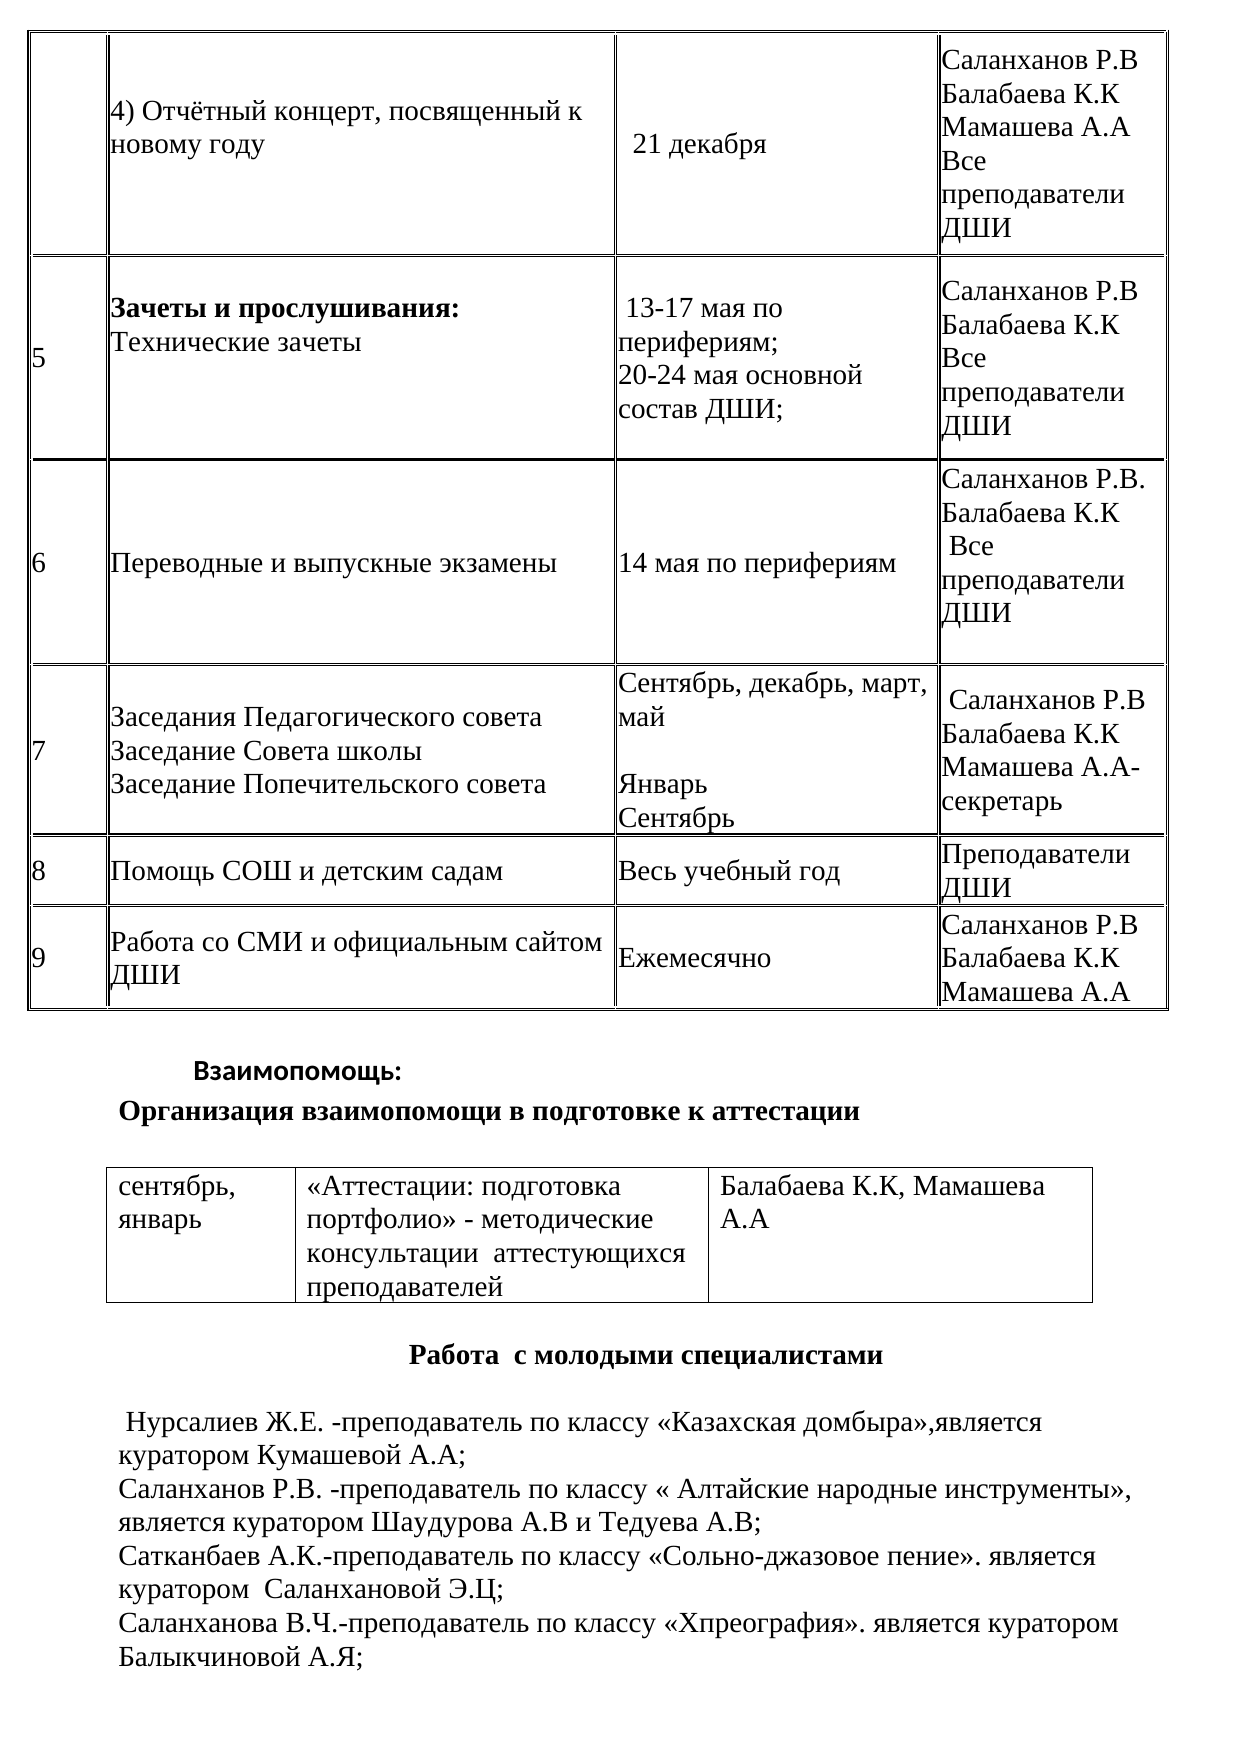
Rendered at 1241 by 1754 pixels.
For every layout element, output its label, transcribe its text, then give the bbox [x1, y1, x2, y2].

table_cell 8 [31, 833, 106, 904]
table_cell Работа со СМИ и официальным сайтом ДШИ [108, 907, 616, 1007]
table_cell Саланханов Р.В Балабаева К.К Мамашева А.А Все преподаватели ДШИ [939, 30, 1167, 253]
table_cell 6 [29, 458, 106, 662]
table_cell Саланханов Р.В Балабаева К.К Мамашева А.А [939, 904, 1167, 1007]
table_cell 7 [31, 663, 106, 833]
text Саланханов Р.В. -преподаватель по классу « Алтайские народные инструменты», является куратором Шаудурова А.В и Тедуева А.В; [118, 1471, 1167, 1538]
table_cell 4) Отчётный концерт, посвященный к новому году [108, 33, 616, 253]
text Нурсалиев Ж.Е. -преподаватель по классу «Казахская домбыра»,является куратором Кумашевой А.А; [118, 1404, 1167, 1471]
text Организация взаимопомощи в подготовке к аттестации [118, 1093, 1167, 1126]
table_cell 5 [31, 254, 106, 458]
table_cell Саланханов Р.В. Балабаева К.К Все преподаватели ДШИ [941, 458, 1167, 662]
table_cell Преподаватели ДШИ [941, 833, 1166, 904]
table_cell 21 декабря [616, 31, 939, 253]
table_cell 14 мая по перифериям [617, 461, 937, 662]
text Саланханова В.Ч.-преподаватель по классу «Хпреография». является куратором Балыкчиновой А.Я; [118, 1605, 1167, 1672]
table_cell Саланханов Р.В Балабаева К.К Мамашева А.А-секретарь [941, 663, 1166, 833]
table_cell Сентябрь, декабрь, март, май Январь Сентябрь [617, 666, 937, 833]
text Сатканбаев А.К.-преподаватель по классу «Сольно-джазовое пение». является куратором Саланхановой Э.Ц; [118, 1538, 1167, 1605]
table_cell 13-17 мая по перифериям; 20-24 мая основной состав ДШИ; [617, 257, 937, 458]
table_cell Весь учебный год [617, 837, 937, 904]
table_header «Аттестации: подготовка портфолио» - методические консультации аттестующихся преподавателей [296, 1168, 708, 1302]
table_cell Помощь СОШ и детским садам [110, 837, 614, 904]
table_header сентябрь, январь [107, 1168, 295, 1302]
table_cell Ежемесячно [616, 904, 939, 1007]
table_cell 9 [29, 904, 108, 1007]
table_cell Переводные и выпускные экзамены [110, 461, 614, 662]
table_cell Зачеты и прослушивания: Технические зачеты [110, 257, 614, 458]
table_header Балабаева К.К, Мамашева А.А [709, 1168, 1092, 1302]
table_cell Заседания Педагогического совета Заседание Совета школы Заседание Попечительского совета [110, 666, 614, 833]
text Работа с молодыми специалистами [118, 1337, 1167, 1370]
list Взаимопомощь: [193, 1052, 1167, 1087]
table_cell Саланханов Р.В Балабаева К.К Все преподаватели ДШИ [941, 254, 1166, 458]
